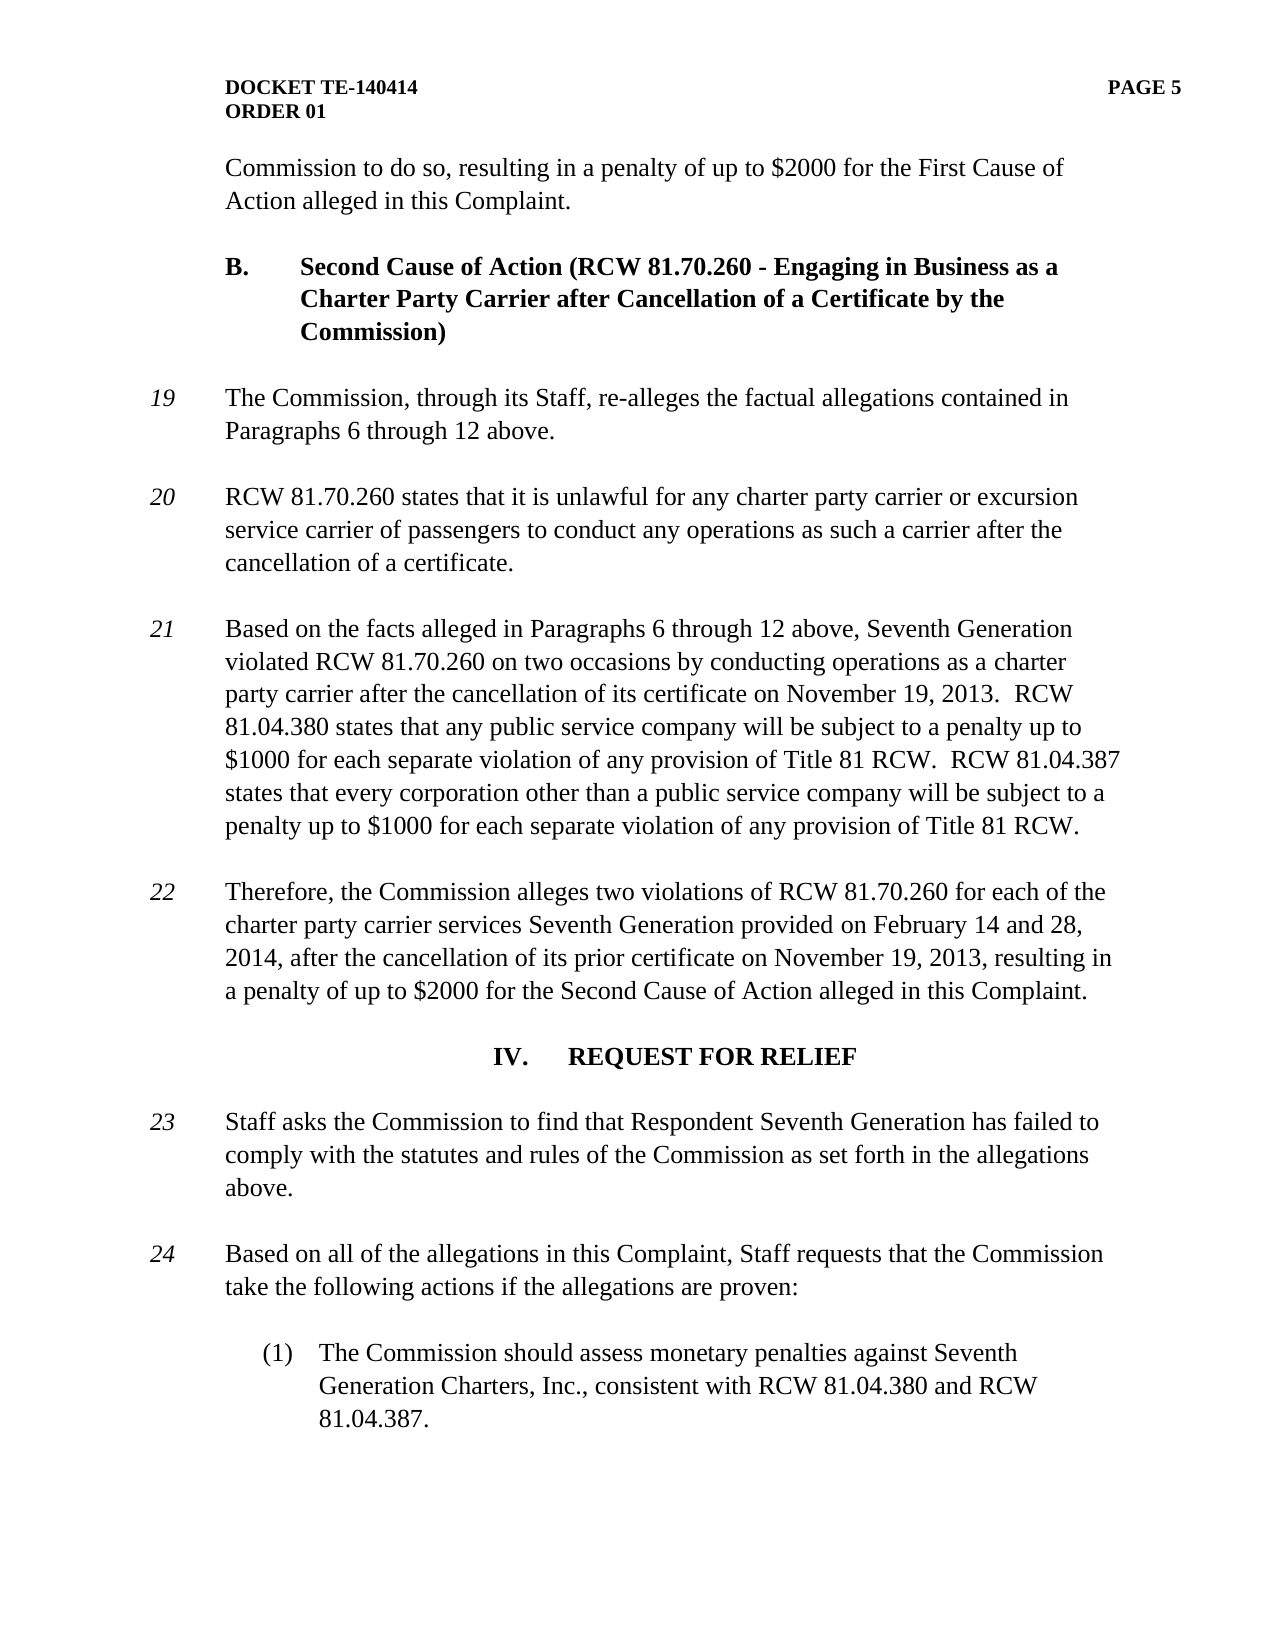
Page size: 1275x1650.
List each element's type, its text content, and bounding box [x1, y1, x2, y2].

list Based on all of the allegations in this Complaint, Staff requests that the Commission take the following actions if the allegations are proven: [150, 1238, 1125, 1301]
list IV. REQUEST FOR RELIEF [225, 1041, 1125, 1071]
list Therefore, the Commission alleges two violations of RCW 81.70.260 for each of the charter party carrier services Seventh Generation provided on February 14 and 28, 2014, after the cancellation of its prior certificate on November 19, 2013, resulting in a penalty of up to $2000 for the Second Cause of Action alleged in this Complaint. [150, 876, 1125, 1005]
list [150, 152, 1125, 215]
list RCW 81.70.260 states that it is unlawful for any charter party carrier or excursion service carrier of passengers to conduct any operations as such a carrier after the cancellation of a certificate. [150, 481, 1125, 577]
list Staff asks the Commission to find that Respondent Seventh Generation has failed to comply with the statutes and rules of the Commission as set forth in the allegations above. [150, 1106, 1125, 1202]
list The Commission, through its Staff, re-alleges the factual allegations contained in Paragraphs 6 through 12 above. [150, 382, 1125, 445]
text (1) The Commission should assess monetary penalties against Seventh Generation Charters, Inc., consistent with RCW 81.04.380 and RCW 81.04.387. [262, 1337, 1125, 1433]
list Based on the facts alleged in Paragraphs 6 through 12 above, Seventh Generation violated RCW 81.70.260 on two occasions by conducting operations as a charter party carrier after the cancellation of its certificate on November 19, 2013. RCW 81.04.380 states that any public service company will be subject to a penalty up to $1000 for each separate violation of any provision of Title 81 RCW. RCW 81.04.387 states that every corporation other than a public service company will be subject to a penalty up to $1000 for each separate violation of any provision of Title 81 RCW. [150, 613, 1125, 840]
text B. Second Cause of Action (RCW 81.70.260 - Engaging in Business as a Charter Party Carrier after Cancellation of a Certificate by the Commission) [225, 251, 1125, 346]
